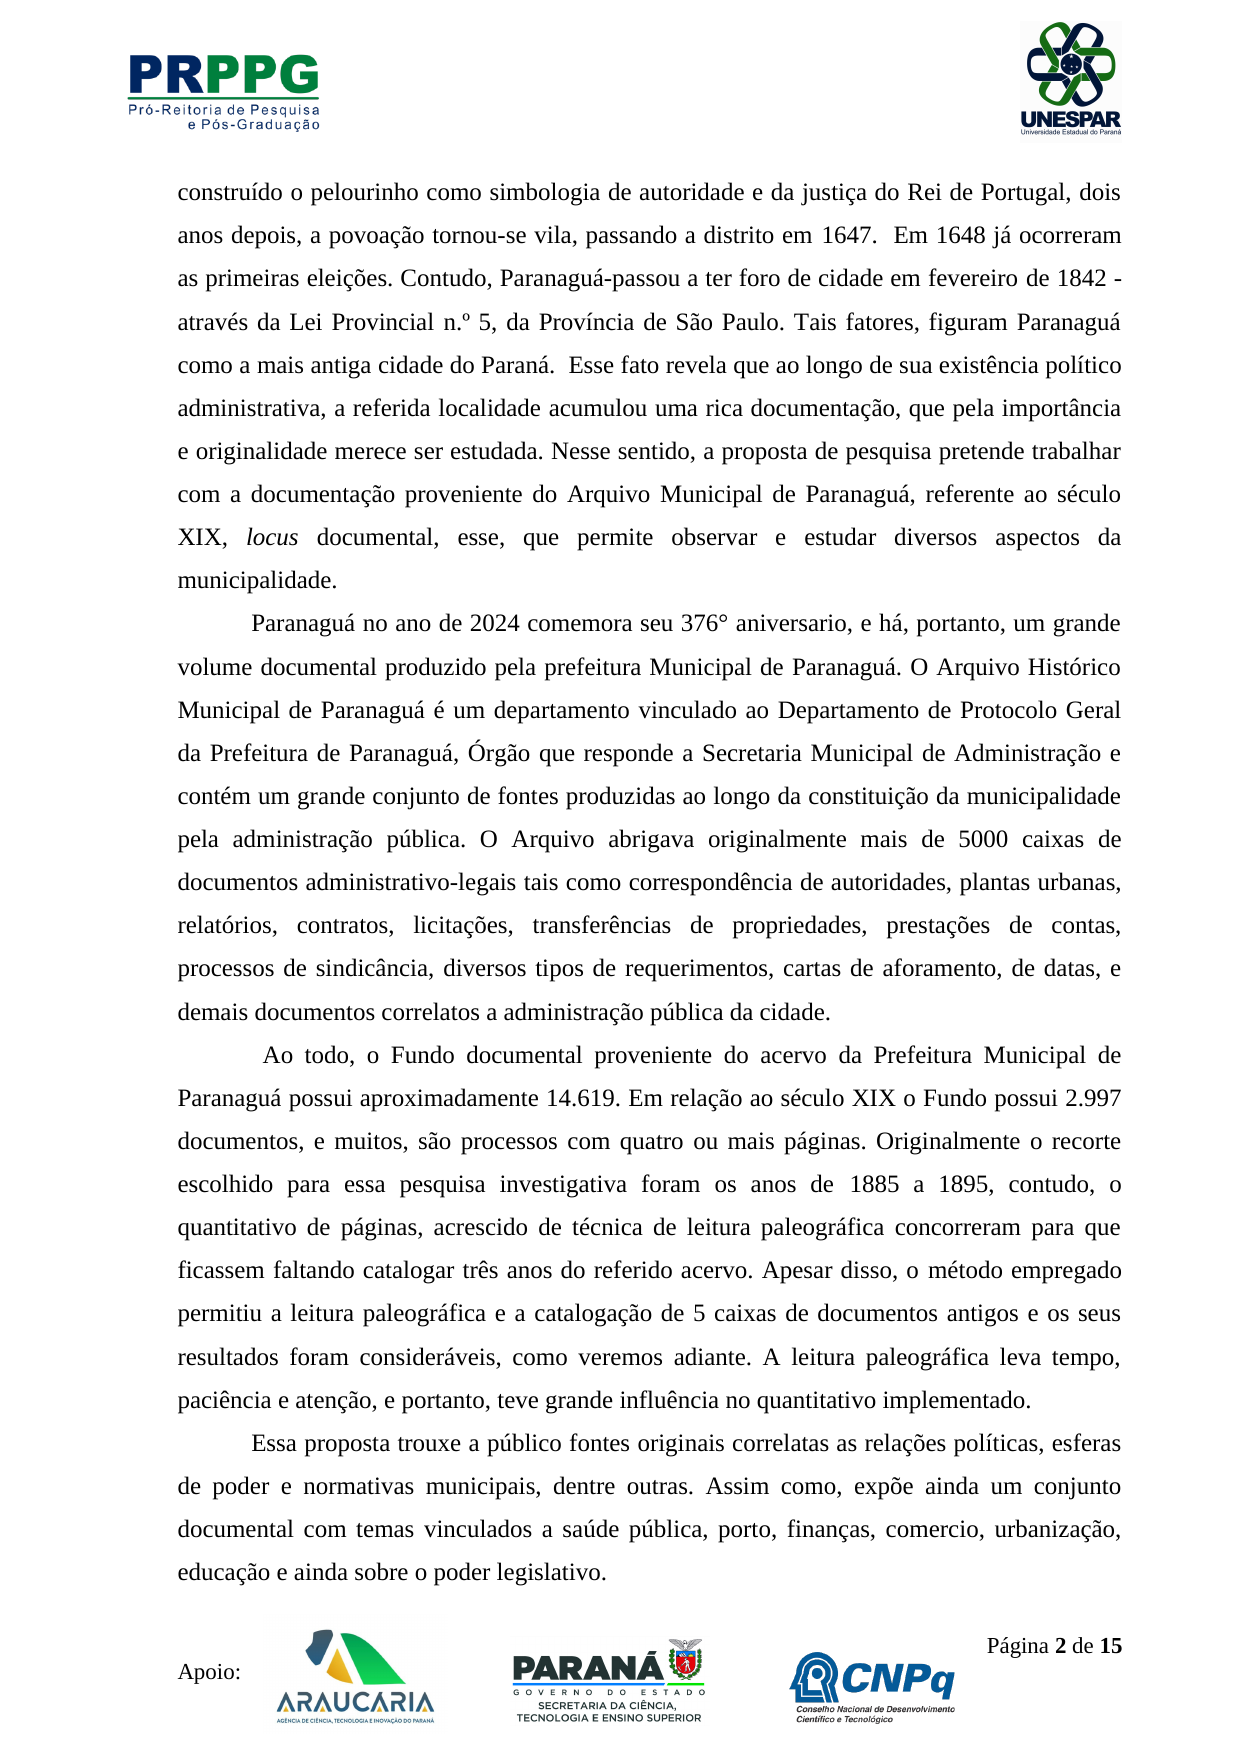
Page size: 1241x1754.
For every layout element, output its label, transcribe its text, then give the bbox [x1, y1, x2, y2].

text Paranaguá no ano de 2024 comemora seu 376° aniversario, e há, portanto, um grande volume documental produzido pela prefeitura Municipal de Paranaguá. O Arquivo Histórico Municipal de Paranaguá é um departamento vinculado ao Departamento de Protocolo Geral da Prefeitura de Paranaguá, Órgão que responde a Secretaria Municipal de Administração e contém um grande conjunto de fontes produzidas ao longo da constituição da municipalidade pela administração pública. O Arquivo abrigava originalmente mais de 5000 caixas de documentos administrativo-legais tais como correspondência de autoridades, plantas urbanas, relatórios, contratos, licitações, transferências de propriedades, prestações de contas, processos de sindicância, diversos tipos de requerimentos, cartas de aforamento, de datas, e demais documentos correlatos a administração pública da cidade. [177, 608, 1122, 1025]
picture [510, 1636, 711, 1726]
picture [104, 45, 327, 141]
text Ao todo, o Fundo documental proveniente do acervo da Prefeitura Municipal de Paranaguá possui aproximadamente 14.619. Em relação ao século XIX o Fundo possui 2.997 documentos, e muitos, são processos com quatro ou mais páginas. Originalmente o recorte escolhido para essa pesquisa investigativa foram os anos de 1885 a 1895, contudo, o quantitativo de páginas, acrescido de técnica de leitura paleográfica concorreram para que ficassem faltando catalogar três anos do referido acervo. Apesar disso, o método empregado permitiu a leitura paleográfica e a catalogação de 5 caixas de documentos antigos e os seus resultados foram consideráveis, como veremos adiante. A leitura paleográfica leva tempo, paciência e atenção, e portanto, teve grande influência no quantitativo implementado. [177, 1040, 1122, 1413]
picture [789, 1652, 955, 1724]
text Essa proposta trouxe a público fontes originais correlatas as relações políticas, esferas de poder e normativas municipais, dentre outras. Assim como, expõe ainda um conjunto documental com temas vinculados a saúde pública, porto, finanças, comercio, urbanização, educação e ainda sobre o poder legislativo. [177, 1428, 1122, 1586]
picture [263, 1614, 448, 1734]
picture [1020, 21, 1122, 143]
